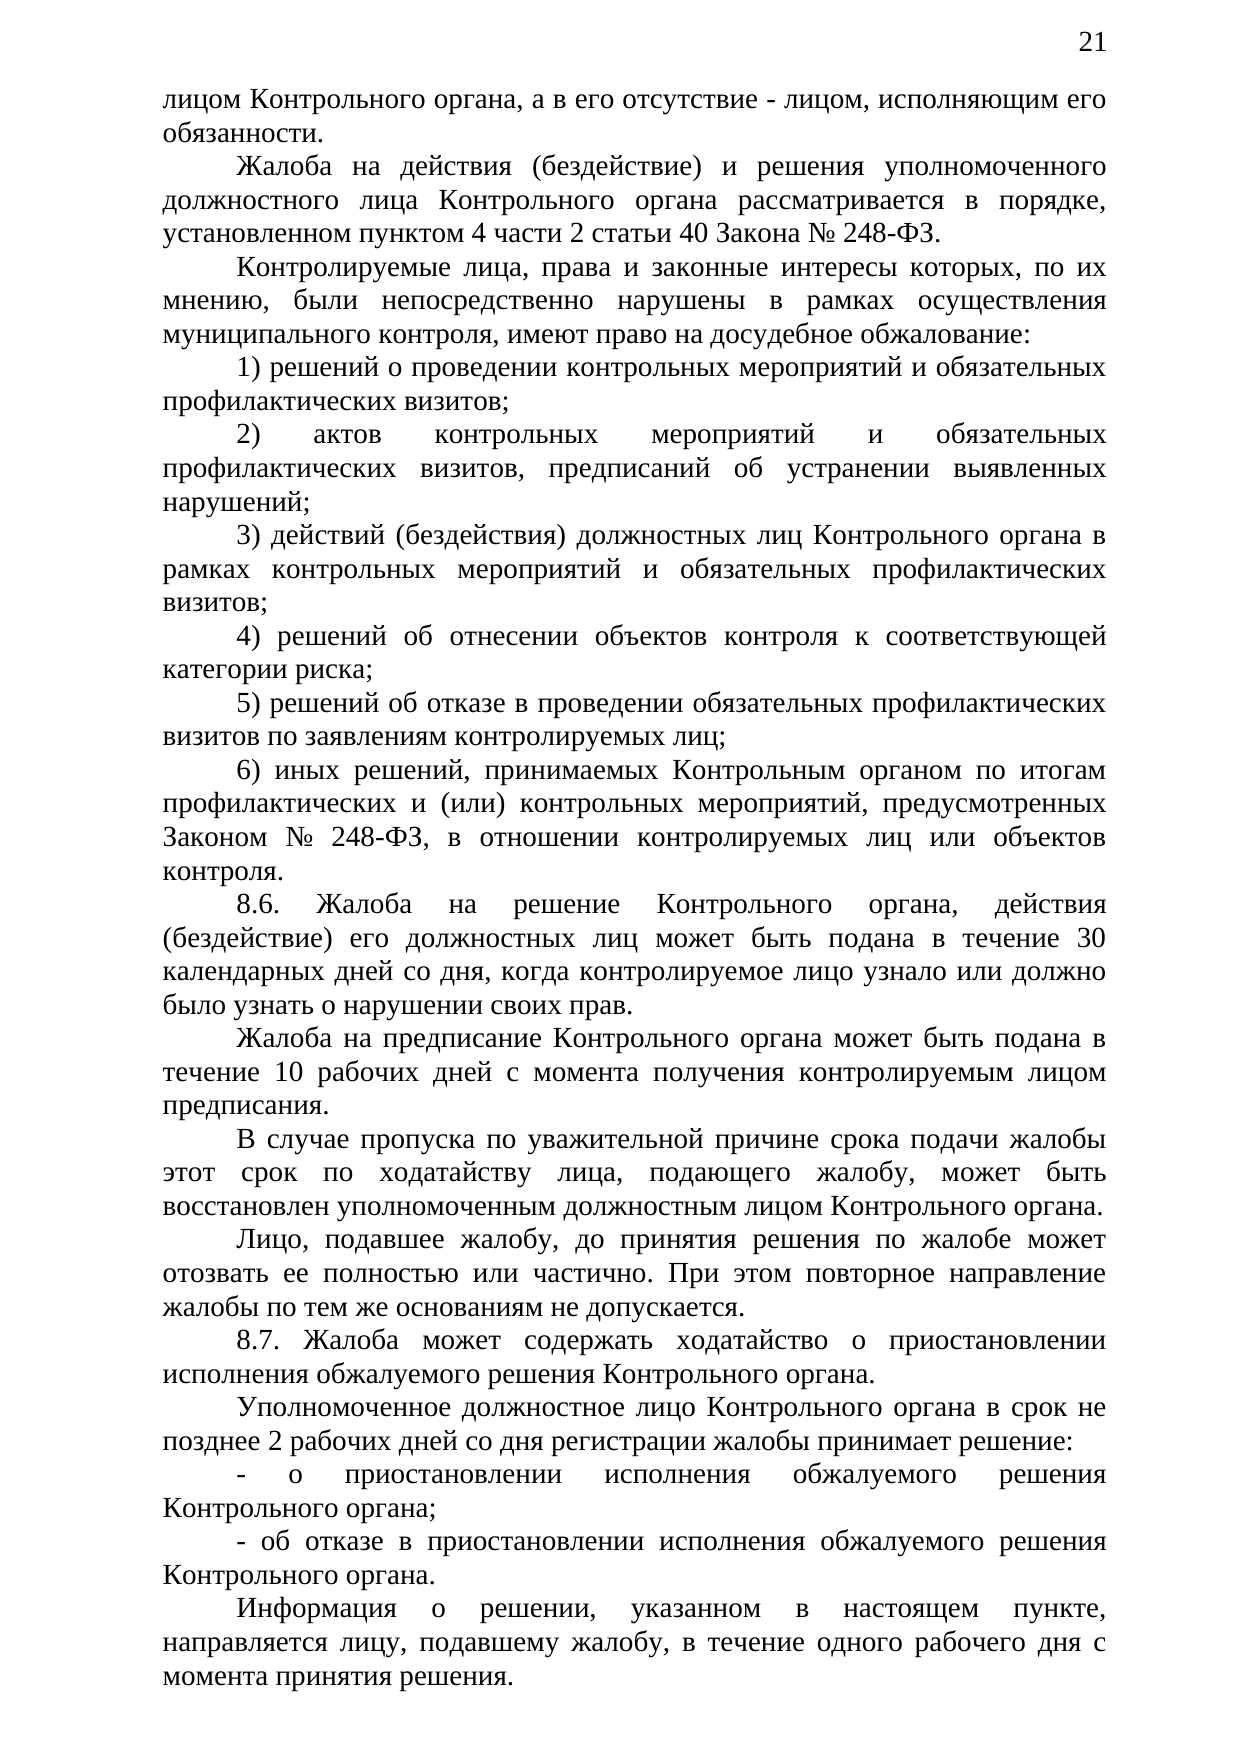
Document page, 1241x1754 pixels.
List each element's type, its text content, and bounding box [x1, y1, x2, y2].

text 1) решений о проведении контрольных мероприятий и обязательных профилактических визитов; [162, 349, 1107, 417]
text 6) иных решений, принимаемых Контрольным органом по итогам профилактических и (или) контрольных мероприятий, предусмотренных Законом № 248-ФЗ, в отношении контролируемых лиц или объектов контроля. [162, 752, 1107, 886]
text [162, 81, 1107, 148]
text 3) действий (бездействия) должностных лиц Контрольного органа в рамках контрольных мероприятий и обязательных профилактических визитов; [162, 517, 1107, 618]
text - об отказе в приостановлении исполнения обжалуемого решения Контрольного органа. [162, 1523, 1107, 1591]
text 2) актов контрольных мероприятий и обязательных профилактических визитов, предписаний об устранении выявленных нарушений; [162, 417, 1107, 517]
text Контролируемые лица, права и законные интересы которых, по их мнению, были непосредственно нарушены в рамках осуществления муниципального контроля, имеют право на досудебное обжалование: [162, 249, 1107, 349]
text - о приостановлении исполнения обжалуемого решения Контрольного органа; [162, 1456, 1107, 1523]
text Уполномоченное должностное лицо Контрольного органа в срок не позднее 2 рабочих дней со дня регистрации жалобы принимает решение: [162, 1389, 1107, 1456]
text Жалоба на действия (бездействие) и решения уполномоченного должностного лица Контрольного органа рассматривается в порядке, установленном пунктом 4 части 2 статьи 40 Закона № 248-ФЗ. [162, 148, 1107, 249]
text 4) решений об отнесении объектов контроля к соответствующей категории риска; [162, 618, 1107, 685]
text Лицо, подавшее жалобу, до принятия решения по жалобе может отозвать ее полностью или частично. При этом повторное направление жалобы по тем же основаниям не допускается. [162, 1222, 1107, 1322]
text Информация о решении, указанном в настоящем пункте, направляется лицу, подавшему жалобу, в течение одного рабочего дня с момента принятия решения. [162, 1591, 1107, 1691]
text В случае пропуска по уважительной причине срока подачи жалобы этот срок по ходатайству лица, подающего жалобу, может быть восстановлен уполномоченным должностным лицом Контрольного органа. [162, 1121, 1107, 1222]
text 5) решений об отказе в проведении обязательных профилактических визитов по заявлениям контролируемых лиц; [162, 685, 1107, 752]
text Жалоба на предписание Контрольного органа может быть подана в течение 10 рабочих дней с момента получения контролируемым лицом предписания. [162, 1020, 1107, 1121]
text 8.7. Жалоба может содержать ходатайство о приостановлении исполнения обжалуемого решения Контрольного органа. [162, 1322, 1107, 1389]
text 8.6. Жалоба на решение Контрольного органа, действия (бездействие) его должностных лиц может быть подана в течение 30 календарных дней со дня, когда контролируемое лицо узнало или должно было узнать о нарушении своих прав. [162, 886, 1107, 1020]
